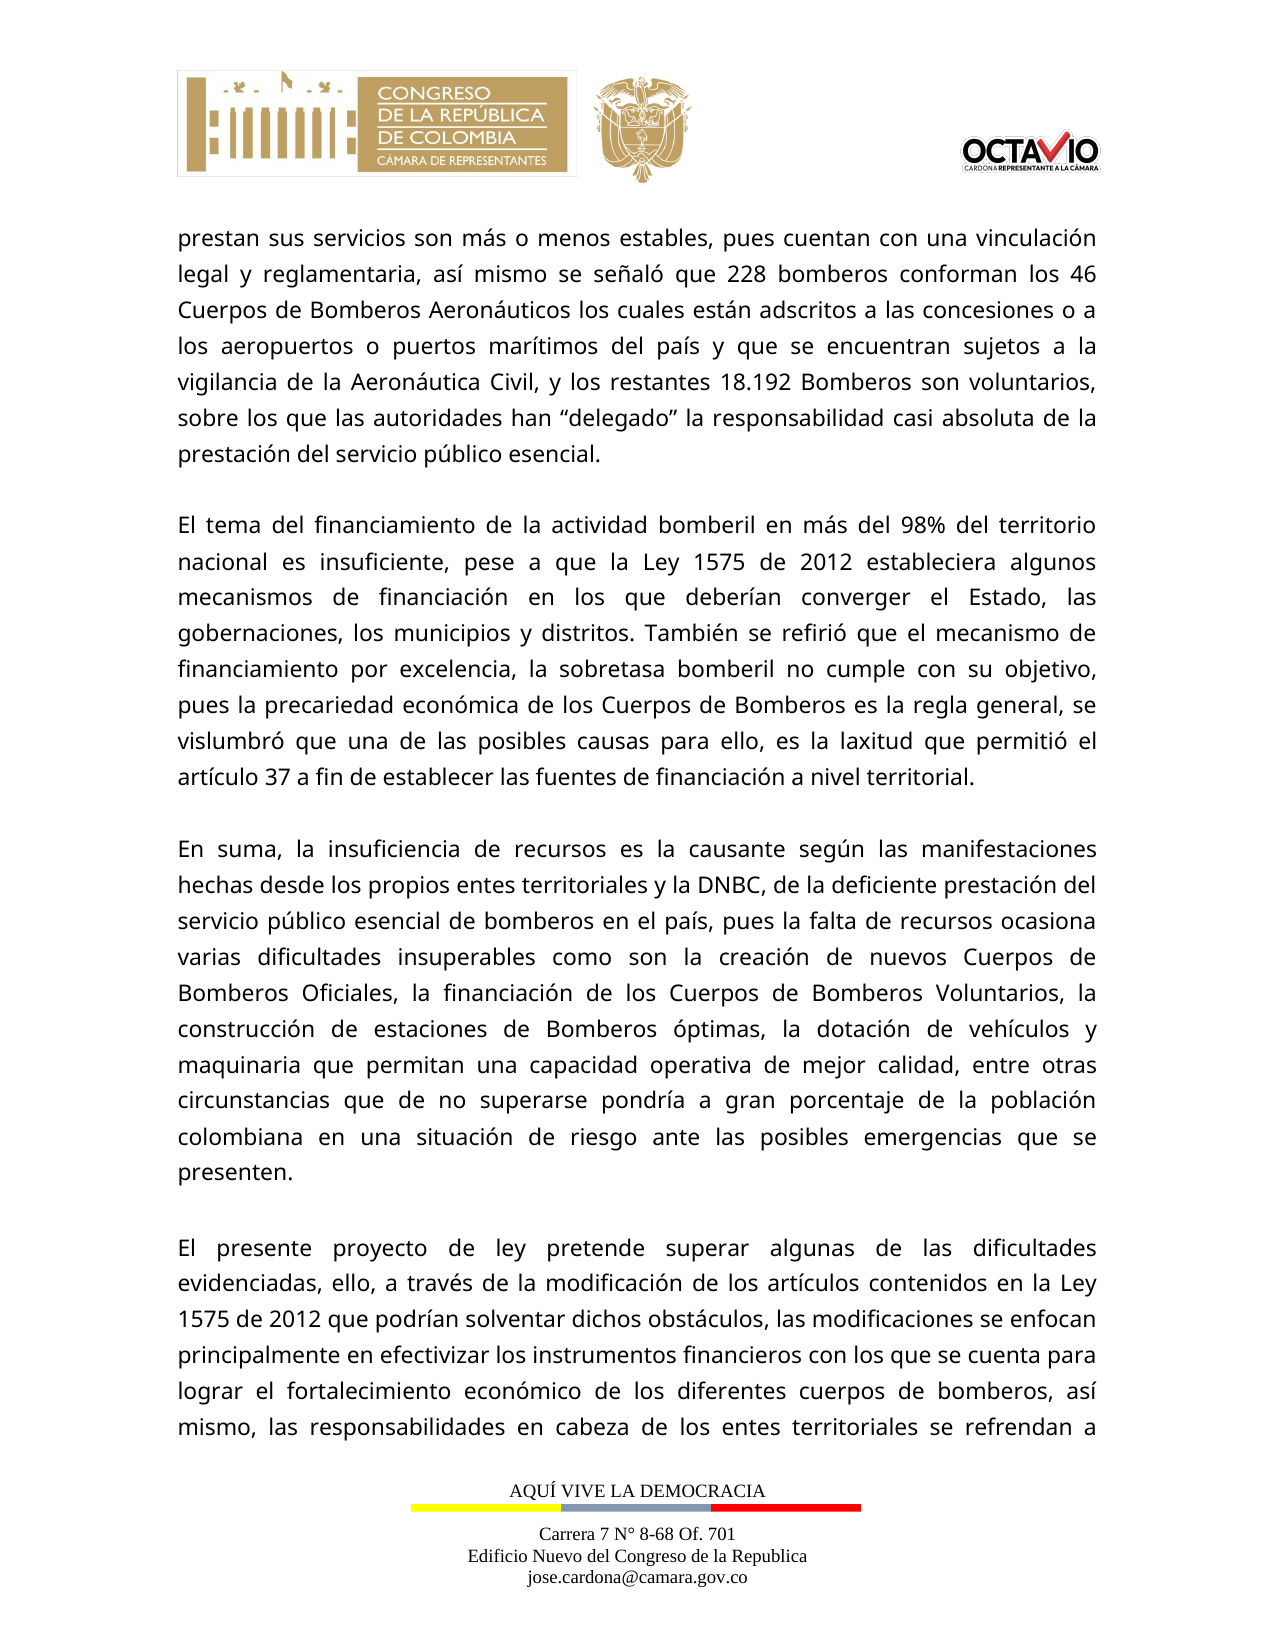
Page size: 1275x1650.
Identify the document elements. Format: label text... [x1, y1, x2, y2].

text En suma, la insuficiencia de recursos es la causante según las manifestaciones hechas desde los propios entes territoriales y la DNBC, de la deficiente prestación del servicio público esencial de bomberos en el país, pues la falta de recursos ocasiona varias dificultades insuperables como son la creación de nuevos Cuerpos de Bomberos Oficiales, la financiación de los Cuerpos de Bomberos Voluntarios, la construcción de estaciones de Bomberos óptimas, la dotación de vehículos y maquinaria que permitan una capacidad operativa de mejor calidad, entre otras circunstancias que de no superarse pondría a gran porcentaje de la población colombiana en una situación de riesgo ante las posibles emergencias que se presenten. [177, 833, 1098, 1188]
picture [177, 63, 709, 195]
text El tema del financiamiento de la actividad bomberil en más del 98% del territorio nacional es insuficiente, pese a que la Ley 1575 de 2012 estableciera algunos mecanismos de financiación en los que deberían converger el Estado, las gobernaciones, los municipios y distritos. También se refirió que el mecanismo de financiamiento por excelencia, la sobretasa bomberil no cumple con su objetivo, pues la precariedad económica de los Cuerpos de Bomberos es la regla general, se vislumbró que una de las posibles causas para ello, es la laxitud que permitió el artículo 37 a fin de establecer las fuentes de financiación a nivel territorial. [177, 509, 1098, 792]
picture [953, 124, 1108, 188]
